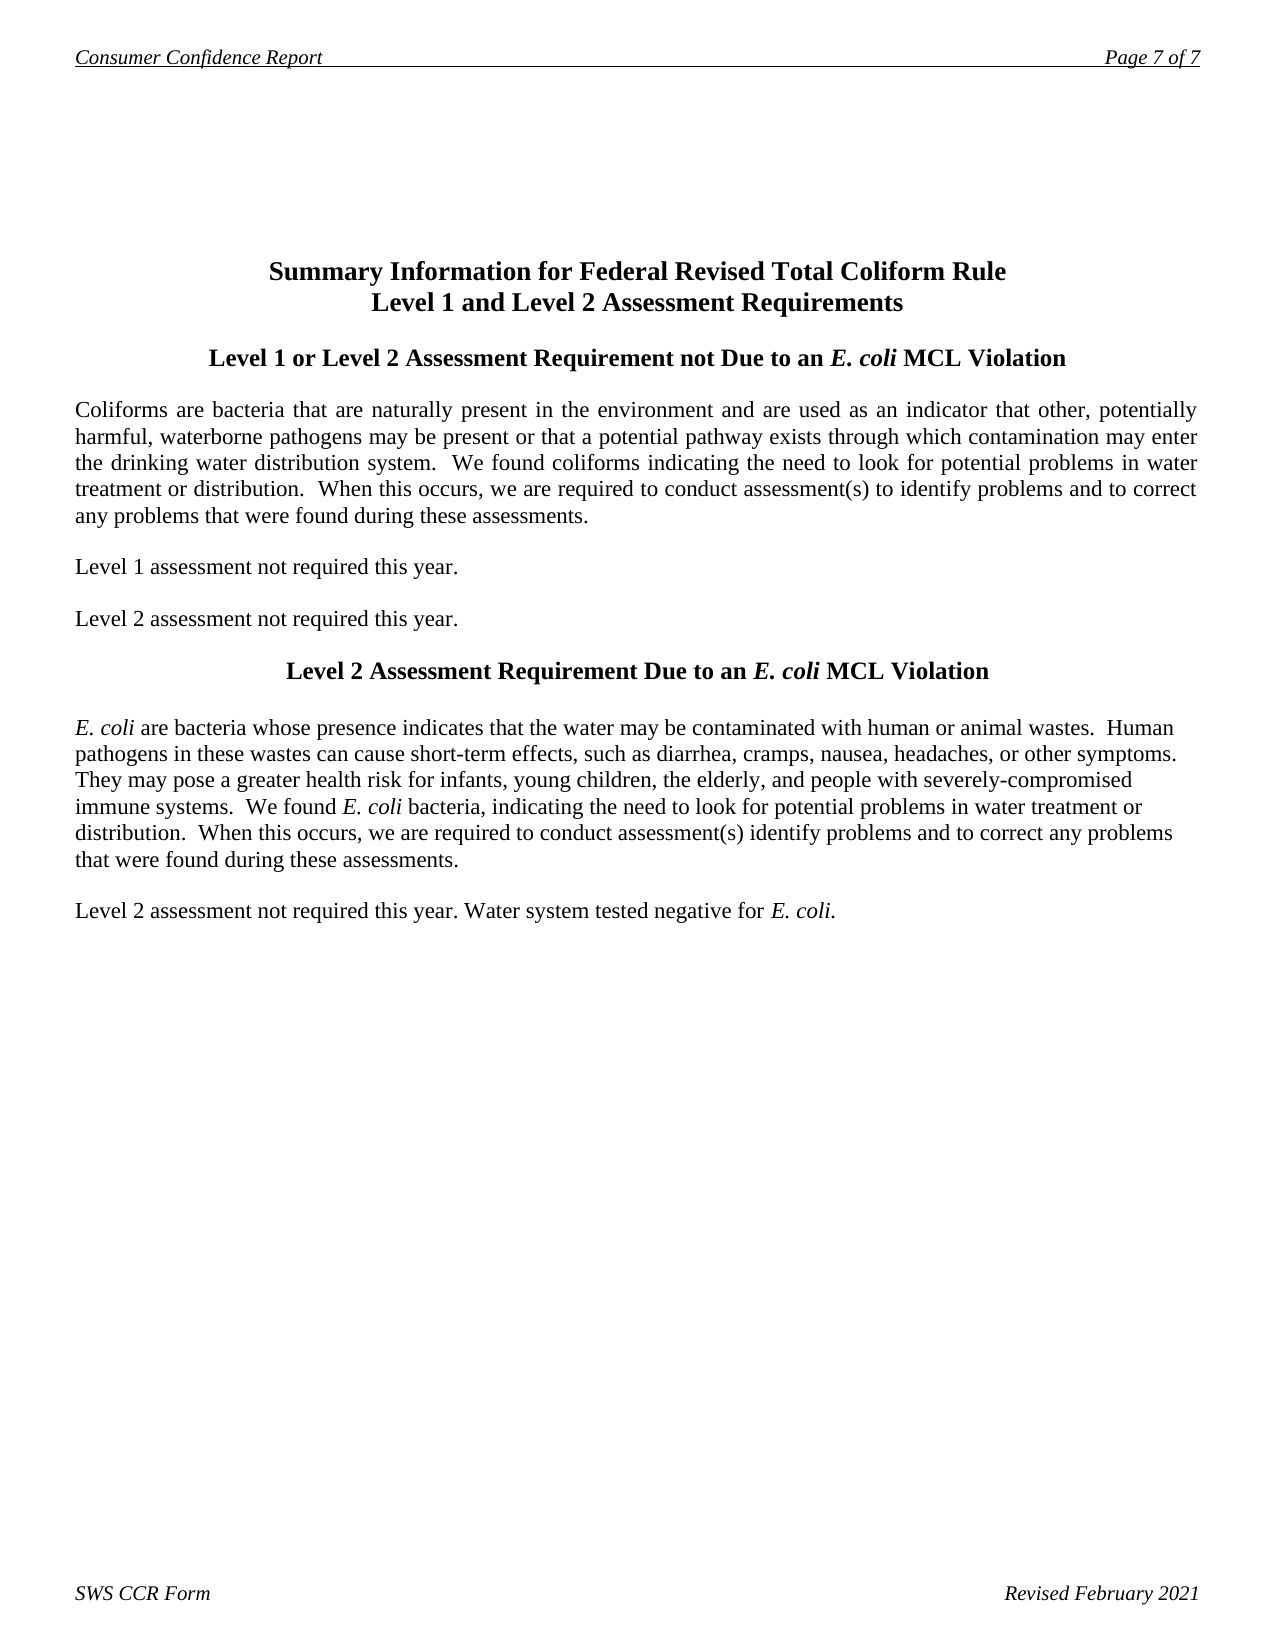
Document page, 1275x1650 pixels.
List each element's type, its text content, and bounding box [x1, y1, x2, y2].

text Level 2 assessment not required this year. Water system tested negative for E. coli. [75, 897, 1200, 923]
text Level 1 and Level 2 Assessment Requirements [75, 287, 1200, 318]
text E. coli are bacteria whose presence indicates that the water may be contaminated with human or animal wastes. Human pathogens in these wastes can cause short-term effects, such as diarrhea, cramps, nausea, headaches, or other symptoms. They may pose a greater health risk for infants, young children, the elderly, and people with severely-compromised immune systems. We found E. coli bacteria, indicating the need to look for potential problems in water treatment or distribution. When this occurs, we are required to conduct assessment(s) identify problems and to correct any problems that were found during these assessments. [75, 714, 1200, 872]
text Level 2 assessment not required this year. [75, 604, 1200, 631]
text Level 1 assessment not required this year. [75, 553, 1200, 579]
text Level 1 or Level 2 Assessment Requirement not Due to an E. coli MCL Violation [75, 343, 1200, 371]
text Level 2 Assessment Requirement Due to an E. coli MCL Violation [75, 656, 1200, 685]
text Summary Information for Federal Revised Total Coliform Rule [75, 255, 1200, 287]
text Coliforms are bacteria that are naturally present in the environment and are used as an indicator that other, potentially harmful, waterborne pathogens may be present or that a potential pathway exists through which contamination may enter the drinking water distribution system. We found coliforms indicating the need to look for potential problems in water treatment or distribution. When this occurs, we are required to conduct assessment(s) to identify problems and to correct any problems that were found during these assessments. [75, 396, 1200, 528]
